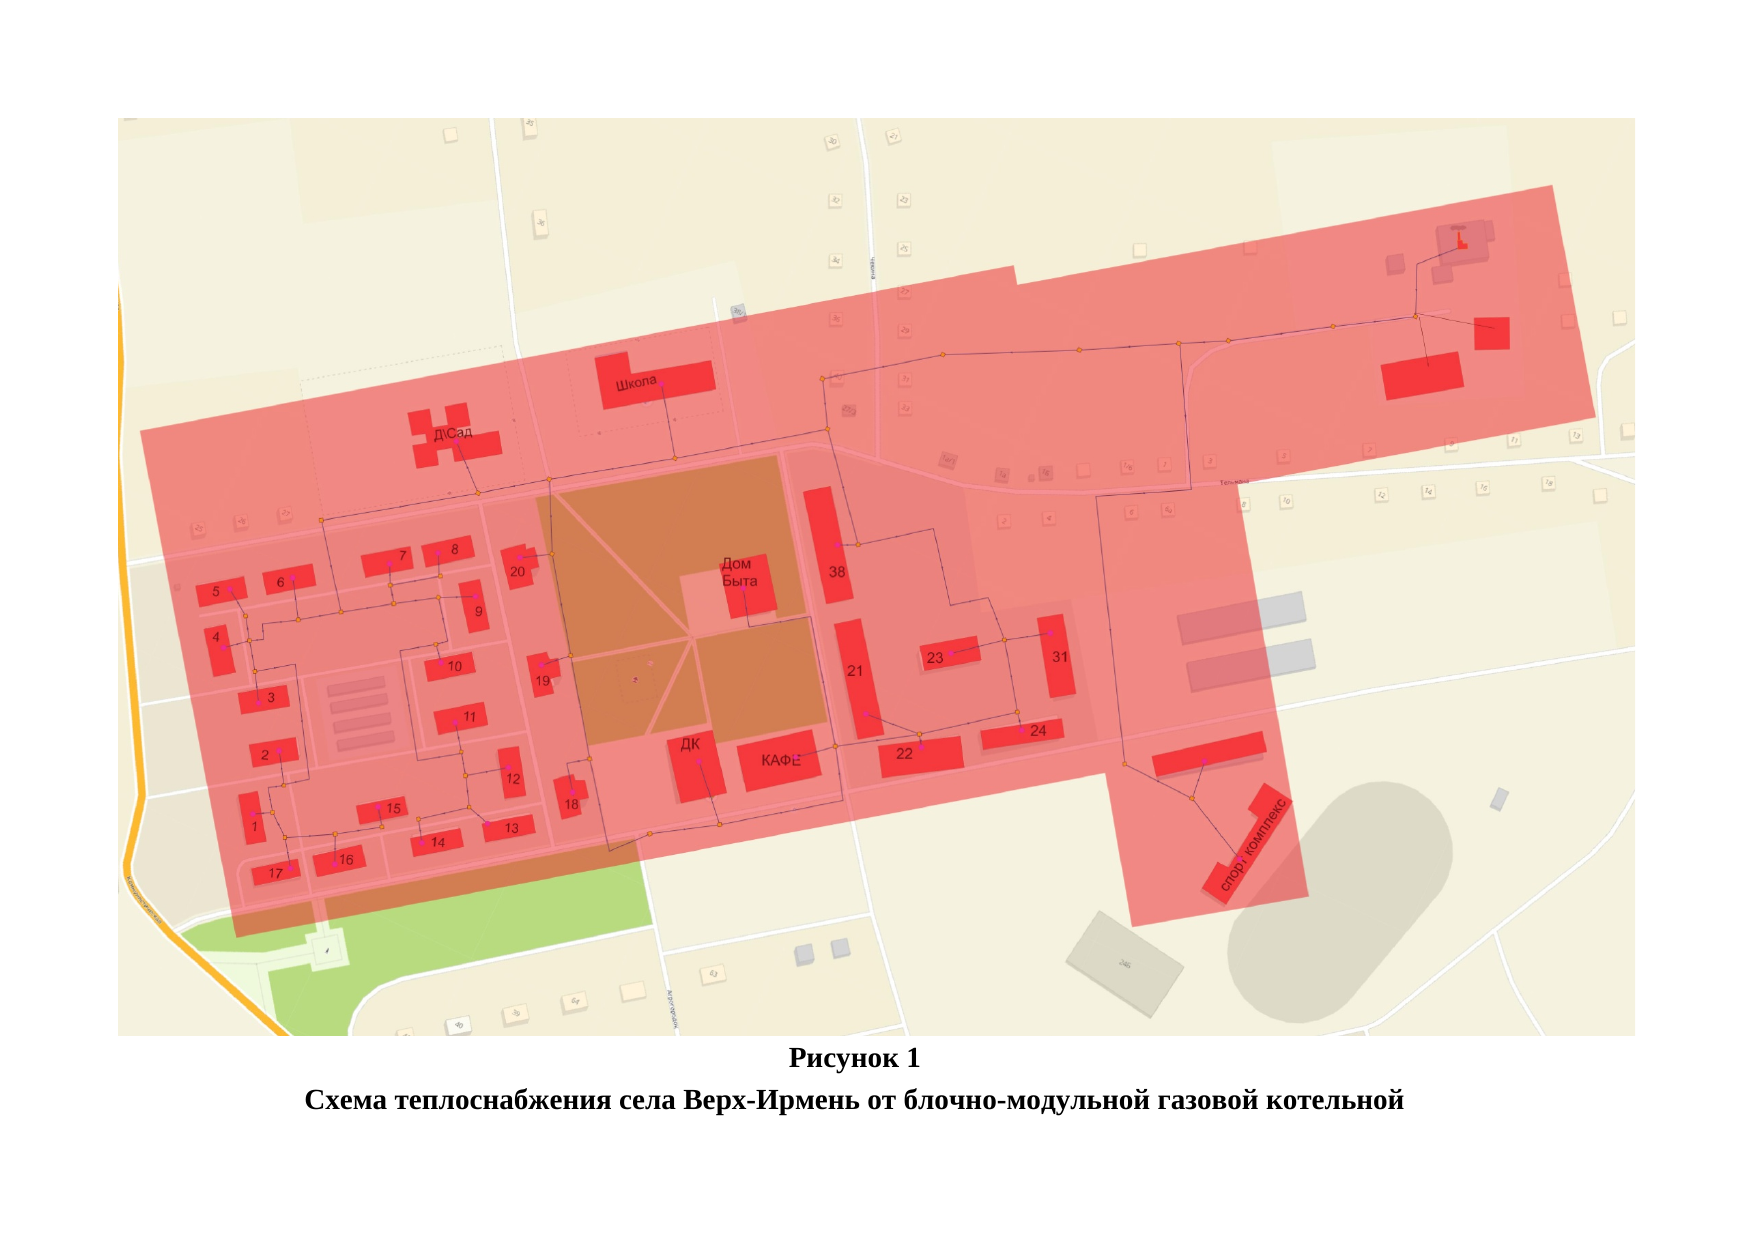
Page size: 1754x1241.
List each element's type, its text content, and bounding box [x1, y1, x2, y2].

text Рисунок 1 [73, 1048, 1636, 1073]
text Схема теплоснабжения села Верх-Ирмень от блочно-модульной газовой котельной [73, 1089, 1636, 1114]
picture [118, 118, 1636, 1036]
